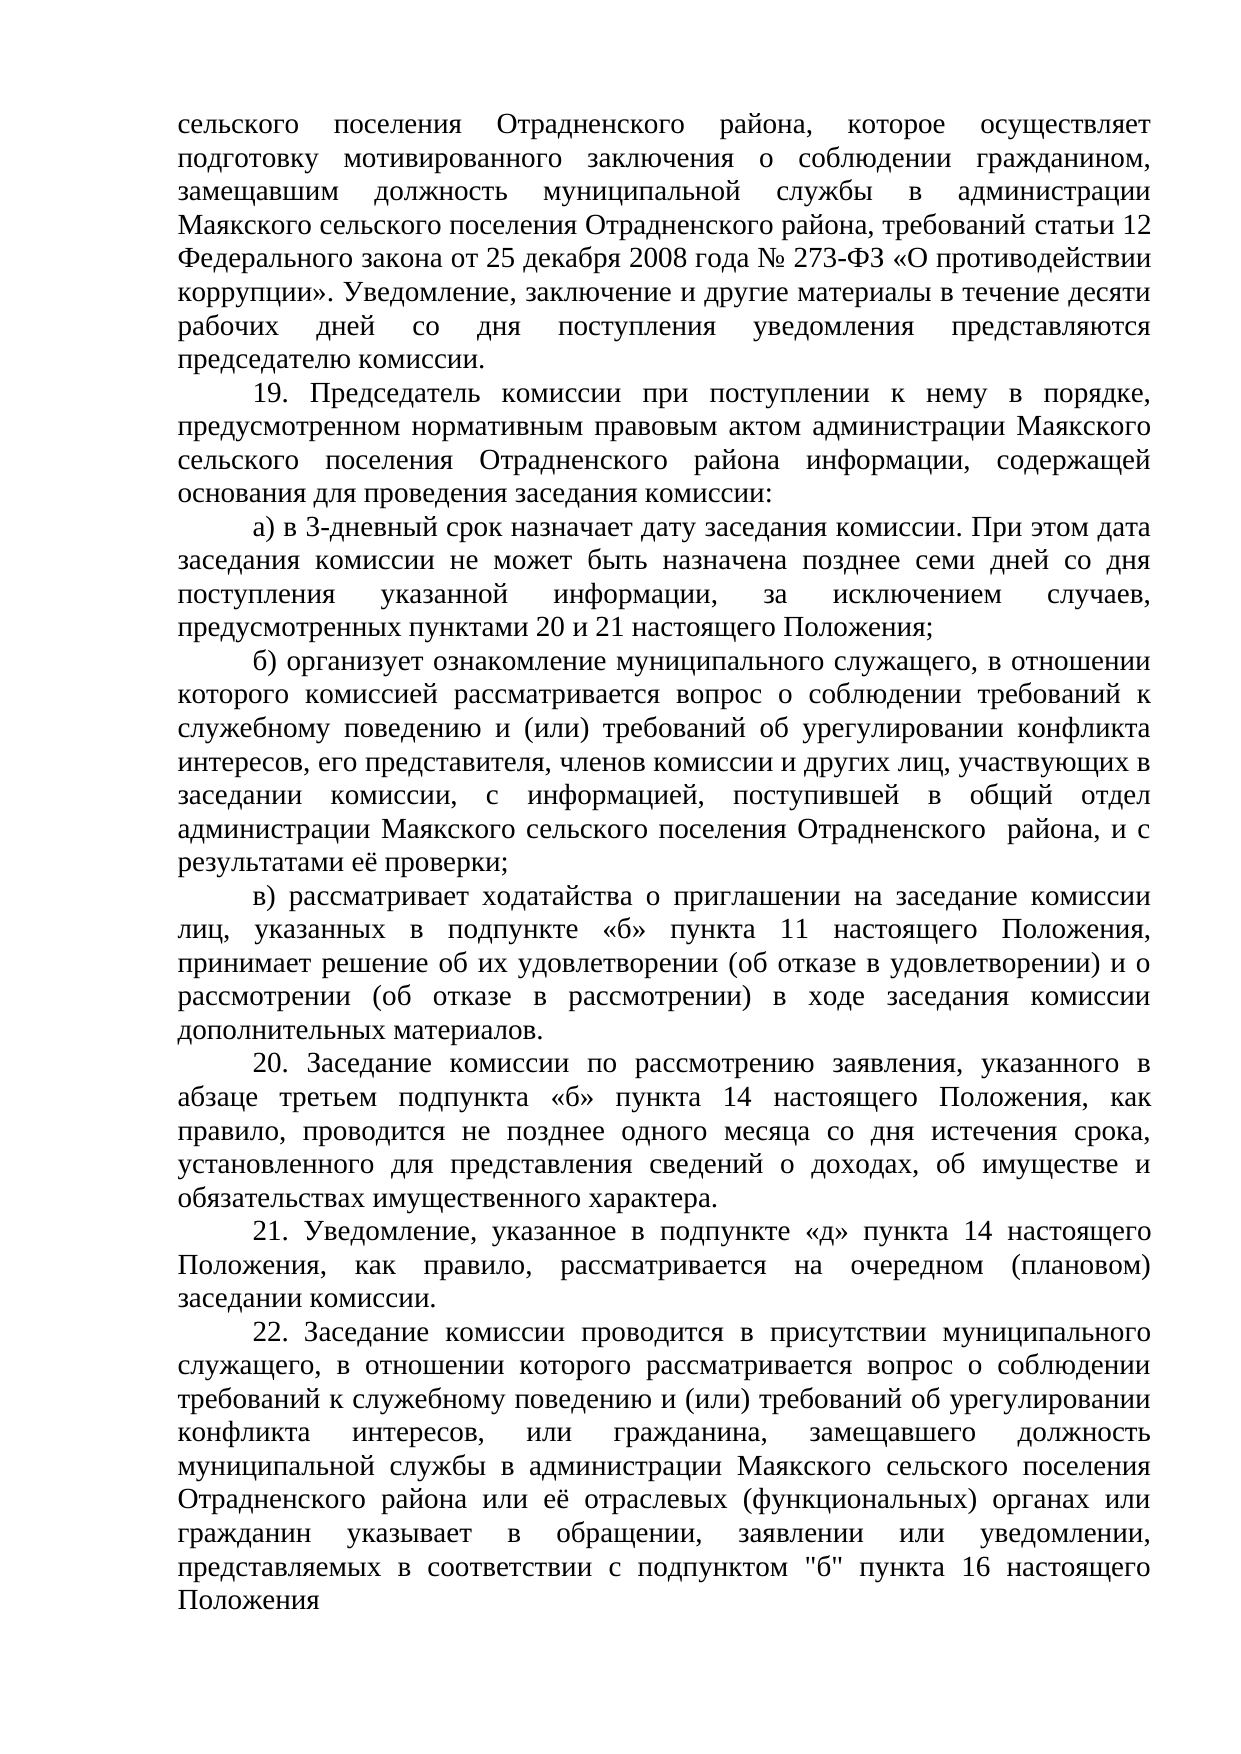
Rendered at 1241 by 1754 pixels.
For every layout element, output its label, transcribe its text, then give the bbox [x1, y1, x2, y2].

text 20. Заседание комиссии по рассмотрению заявления, указанного в абзаце третьем подпункта «б» пункта 14 настоящего Положения, как правило, проводится не позднее одного месяца со дня истечения срока, установленного для представления сведений о доходах, об имуществе и обязательствах имущественного характера. [177, 1046, 1152, 1213]
text 22. Заседание комиссии проводится в присутствии муниципального служащего, в отношении которого рассматривается вопрос о соблюдении требований к служебному поведению и (или) требований об урегулировании конфликта интересов, или гражданина, замещавшего должность муниципальной службы в администрации Маякского сельского поселения Отрадненского района или её отраслевых (функциональных) органах или гражданин указывает в обращении, заявлении или уведомлении, представляемых в соответствии с подпунктом "б" пункта 16 настоящего Положения [177, 1314, 1152, 1616]
text в) рассматривает ходатайства о приглашении на заседание комиссии лиц, указанных в подпункте «б» пункта 11 настоящего Положения, принимает решение об их удовлетворении (об отказе в удовлетворении) и о рассмотрении (об отказе в рассмотрении) в ходе заседания комиссии дополнительных материалов. [177, 878, 1152, 1046]
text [177, 106, 1152, 375]
text 19. Председатель комиссии при поступлении к нему в порядке, предусмотренном нормативным правовым актом администрации Маякского сельского поселения Отрадненского района информации, содержащей основания для проведения заседания комиссии: [177, 375, 1152, 509]
text а) в 3-дневный срок назначает дату заседания комиссии. При этом дата заседания комиссии не может быть назначена позднее семи дней со дня поступления указанной информации, за исключением случаев, предусмотренных пунктами 20 и 21 настоящего Положения; [177, 509, 1152, 643]
text 21. Уведомление, указанное в подпункте «д» пункта 14 настоящего Положения, как правило, рассматривается на очередном (плановом) заседании комиссии. [177, 1213, 1152, 1314]
text б) организует ознакомление муниципального служащего, в отношении которого комиссией рассматривается вопрос о соблюдении требований к служебному поведению и (или) требований об урегулировании конфликта интересов, его представителя, членов комиссии и других лиц, участвующих в заседании комиссии, с информацией, поступившей в общий отдел администрации Маякского сельского поселения Отрадненского района, и с результатами её проверки; [177, 643, 1152, 878]
